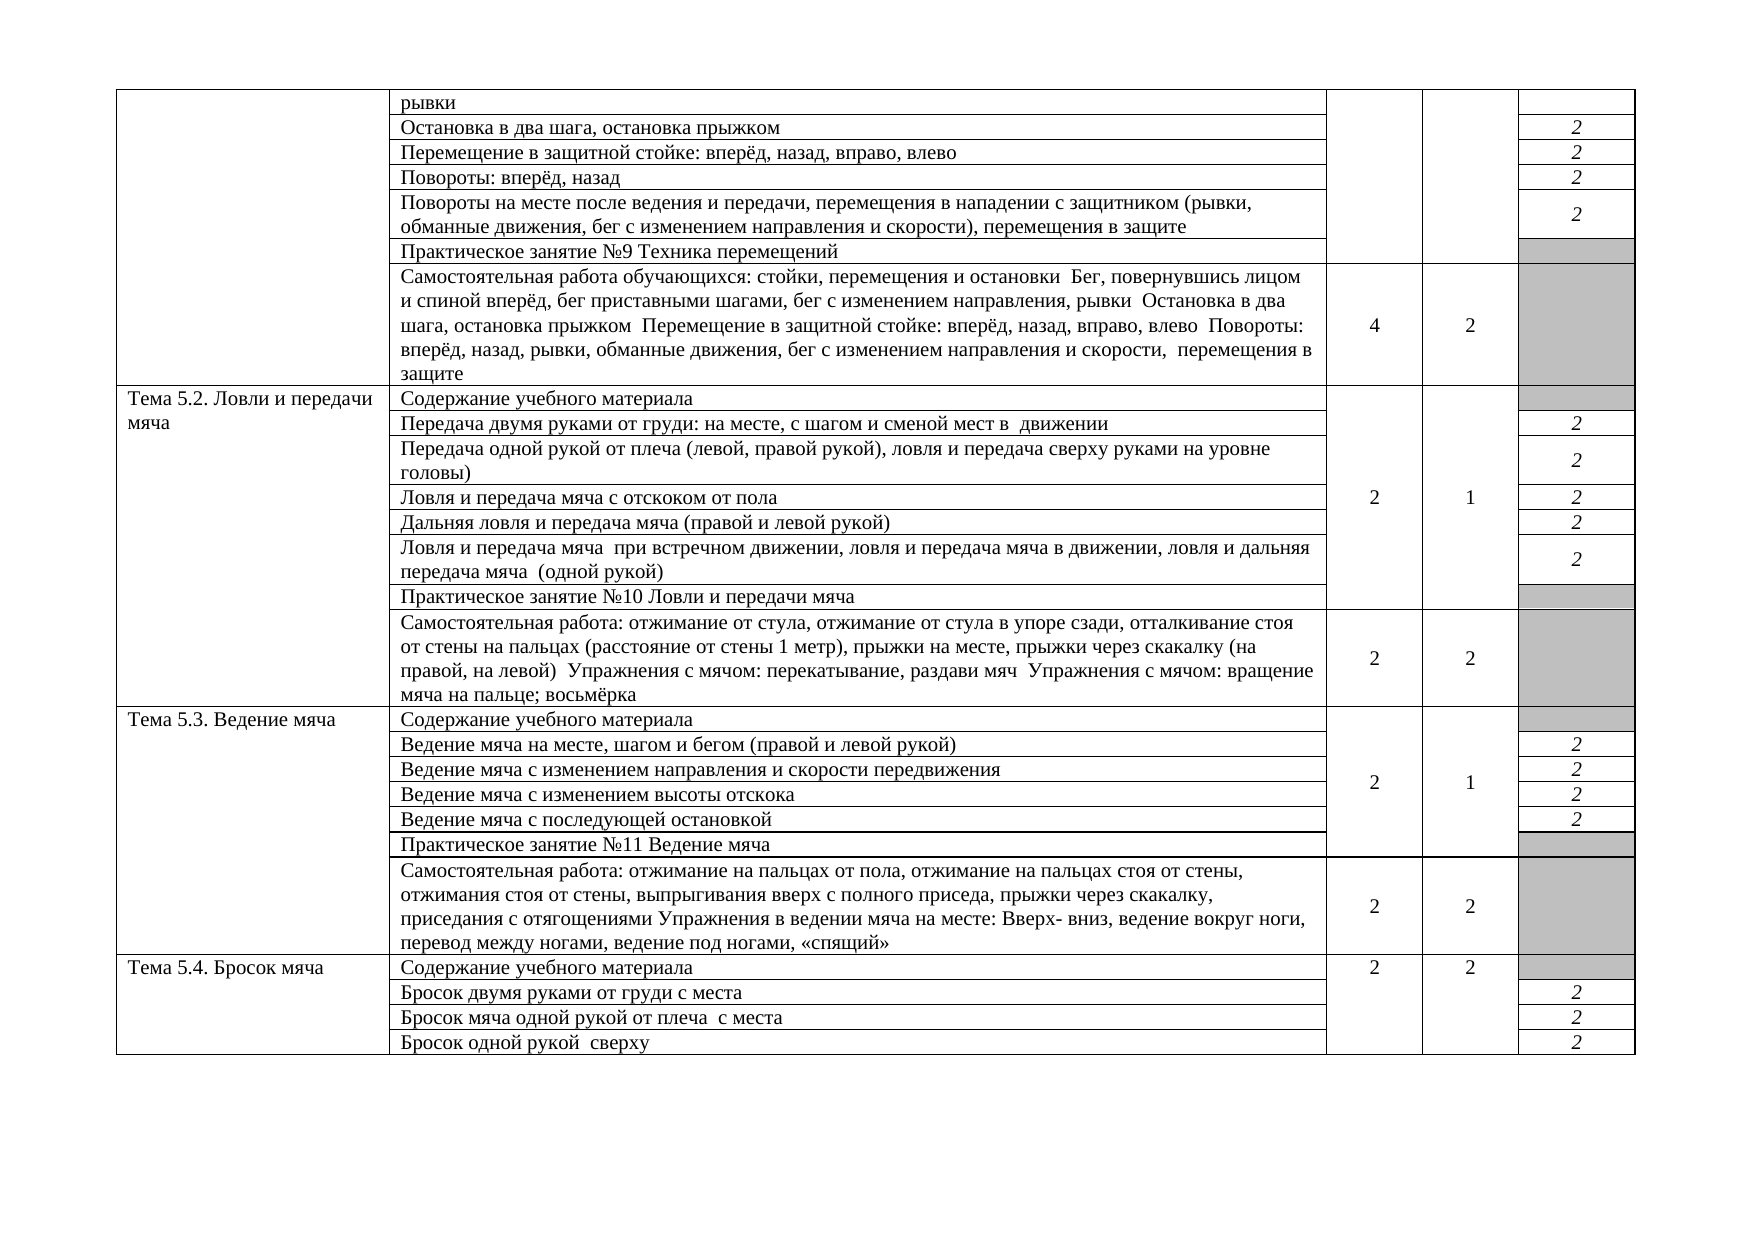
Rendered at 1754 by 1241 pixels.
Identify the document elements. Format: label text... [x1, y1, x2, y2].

table_cell Содержание учебного материала [390, 955, 1326, 979]
table_cell Тема 5.3. Ведение мяча [117, 707, 389, 954]
table_cell Практическое занятие №10 Ловли и передачи мяча [390, 585, 1326, 608]
table_cell [1519, 386, 1634, 410]
table_cell 2 [1327, 858, 1422, 954]
table_cell 2 [1519, 1005, 1634, 1029]
table_cell 1 [1423, 707, 1518, 856]
table_cell Содержание учебного материала [390, 386, 1326, 410]
table_cell 2 [1519, 165, 1634, 189]
table_cell Передача двумя руками от груди: на месте, с шагом и сменой мест в движении [390, 411, 1326, 435]
table_cell 2 [1519, 782, 1634, 806]
table_cell Передача одной рукой от плеча (левой, правой рукой), ловля и передача сверху руками на уровне головы) [390, 436, 1326, 484]
table_cell [1519, 833, 1634, 856]
table_cell [1519, 707, 1634, 731]
table_cell Ведение мяча с последующей остановкой [390, 807, 1326, 831]
table_cell 2 [1519, 140, 1634, 164]
table_cell Самостоятельная работа: отжимание от стула, отжимание от стула в упоре сзади, отталкивание стоя от стены на пальцах (расстояние от стены 1 метр), прыжки на месте, прыжки через скакалку (на правой, на левой) Упражнения с мячом: перекатывание, раздави мяч Упражнения с мячом: вращение мяча на пальце; восьмёрка [390, 610, 1326, 706]
table_cell Самостоятельная работа: отжимание на пальцах от пола, отжимание на пальцах стоя от стены, отжимания стоя от стены, выпрыгивания вверх с полного приседа, прыжки через скакалку, приседания с отягощениями Упражнения в ведении мяча на месте: Вверх- вниз, ведение вокруг ноги, перевод между ногами, ведение под ногами, «спящий» [390, 858, 1326, 954]
table_cell Ловля и передача мяча при встречном движении, ловля и передача мяча в движении, ловля и дальняя передача мяча (одной рукой) [390, 535, 1326, 583]
table_cell Практическое занятие №9 Техника перемещений [390, 239, 1326, 263]
table_cell 2 [1423, 610, 1518, 706]
table_cell [1519, 858, 1634, 954]
table_cell 2 [1519, 90, 1634, 114]
table_cell 2 [1327, 386, 1422, 608]
table_cell [1519, 264, 1634, 385]
table_cell 2 [1519, 436, 1634, 484]
table_cell 2 [1423, 858, 1518, 954]
table_cell 2 [1423, 264, 1518, 385]
table_cell 1 [1423, 386, 1518, 608]
table_cell Ловля и передача мяча с отскоком от пола [390, 485, 1326, 509]
table_cell Повороты на месте после ведения и передачи, перемещения в нападении с защитником (рывки, обманные движения, бег с изменением направления и скорости), перемещения в защите [390, 190, 1326, 238]
table_cell 2 [1327, 955, 1422, 1054]
table_cell Ведение мяча на месте, шагом и бегом (правой и левой рукой) [390, 732, 1326, 756]
table_cell [1519, 955, 1634, 979]
table_cell Остановка в два шага, остановка прыжком [390, 115, 1326, 139]
table_cell Перемещение в защитной стойке: вперёд, назад, вправо, влево [390, 140, 1326, 164]
table_cell 2 [1519, 190, 1634, 238]
table_cell Повороты: вперёд, назад [390, 165, 1326, 189]
table_cell Бросок двумя руками от груди с места [390, 980, 1326, 1004]
table_cell 2 [1519, 115, 1634, 139]
table_cell Практическое занятие №11 Ведение мяча [390, 833, 1326, 856]
table_cell 2 [1519, 757, 1634, 781]
table_cell Ведение мяча с изменением направления и скорости передвижения [390, 757, 1326, 781]
table_cell Тема 5.2. Ловли и передачи мяча [117, 386, 389, 706]
table_cell Бросок мяча одной рукой от плеча с места [390, 1005, 1326, 1029]
table_cell Самостоятельная работа обучающихся: стойки, перемещения и остановки Бег, повернувшись лицом и спиной вперёд, бег приставными шагами, бег с изменением направления, рывки Остановка в два шага, остановка прыжком Перемещение в защитной стойке: вперёд, назад, вправо, влево Повороты: вперёд, назад, рывки, обманные движения, бег с изменением направления и скорости, перемещения в защите [390, 264, 1326, 385]
table_cell Тема 5.4. Бросок мяча [117, 955, 389, 1054]
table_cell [390, 90, 1326, 114]
table_cell 4 [1327, 264, 1422, 385]
table_cell Бросок одной рукой сверху [390, 1030, 1326, 1054]
table_cell 2 [1327, 707, 1422, 856]
table_cell 2 [1519, 535, 1634, 583]
table_cell 2 [1519, 732, 1634, 756]
table_cell Содержание учебного материала [390, 707, 1326, 731]
table_cell 2 [1519, 411, 1634, 435]
table_cell Ведение мяча с изменением высоты отскока [390, 782, 1326, 806]
table_cell [1519, 610, 1634, 706]
table_cell 2 [1519, 807, 1634, 831]
table_cell Дальняя ловля и передача мяча (правой и левой рукой) [390, 510, 1326, 534]
table_cell 2 [1519, 485, 1634, 509]
table_cell 2 [1519, 1030, 1634, 1054]
table_cell 2 [1519, 980, 1634, 1004]
table_cell 2 [1519, 510, 1634, 534]
table_cell [1519, 585, 1634, 608]
table_cell 2 [1327, 610, 1422, 706]
table_cell 2 [1423, 955, 1518, 1054]
table_cell [1519, 239, 1634, 263]
